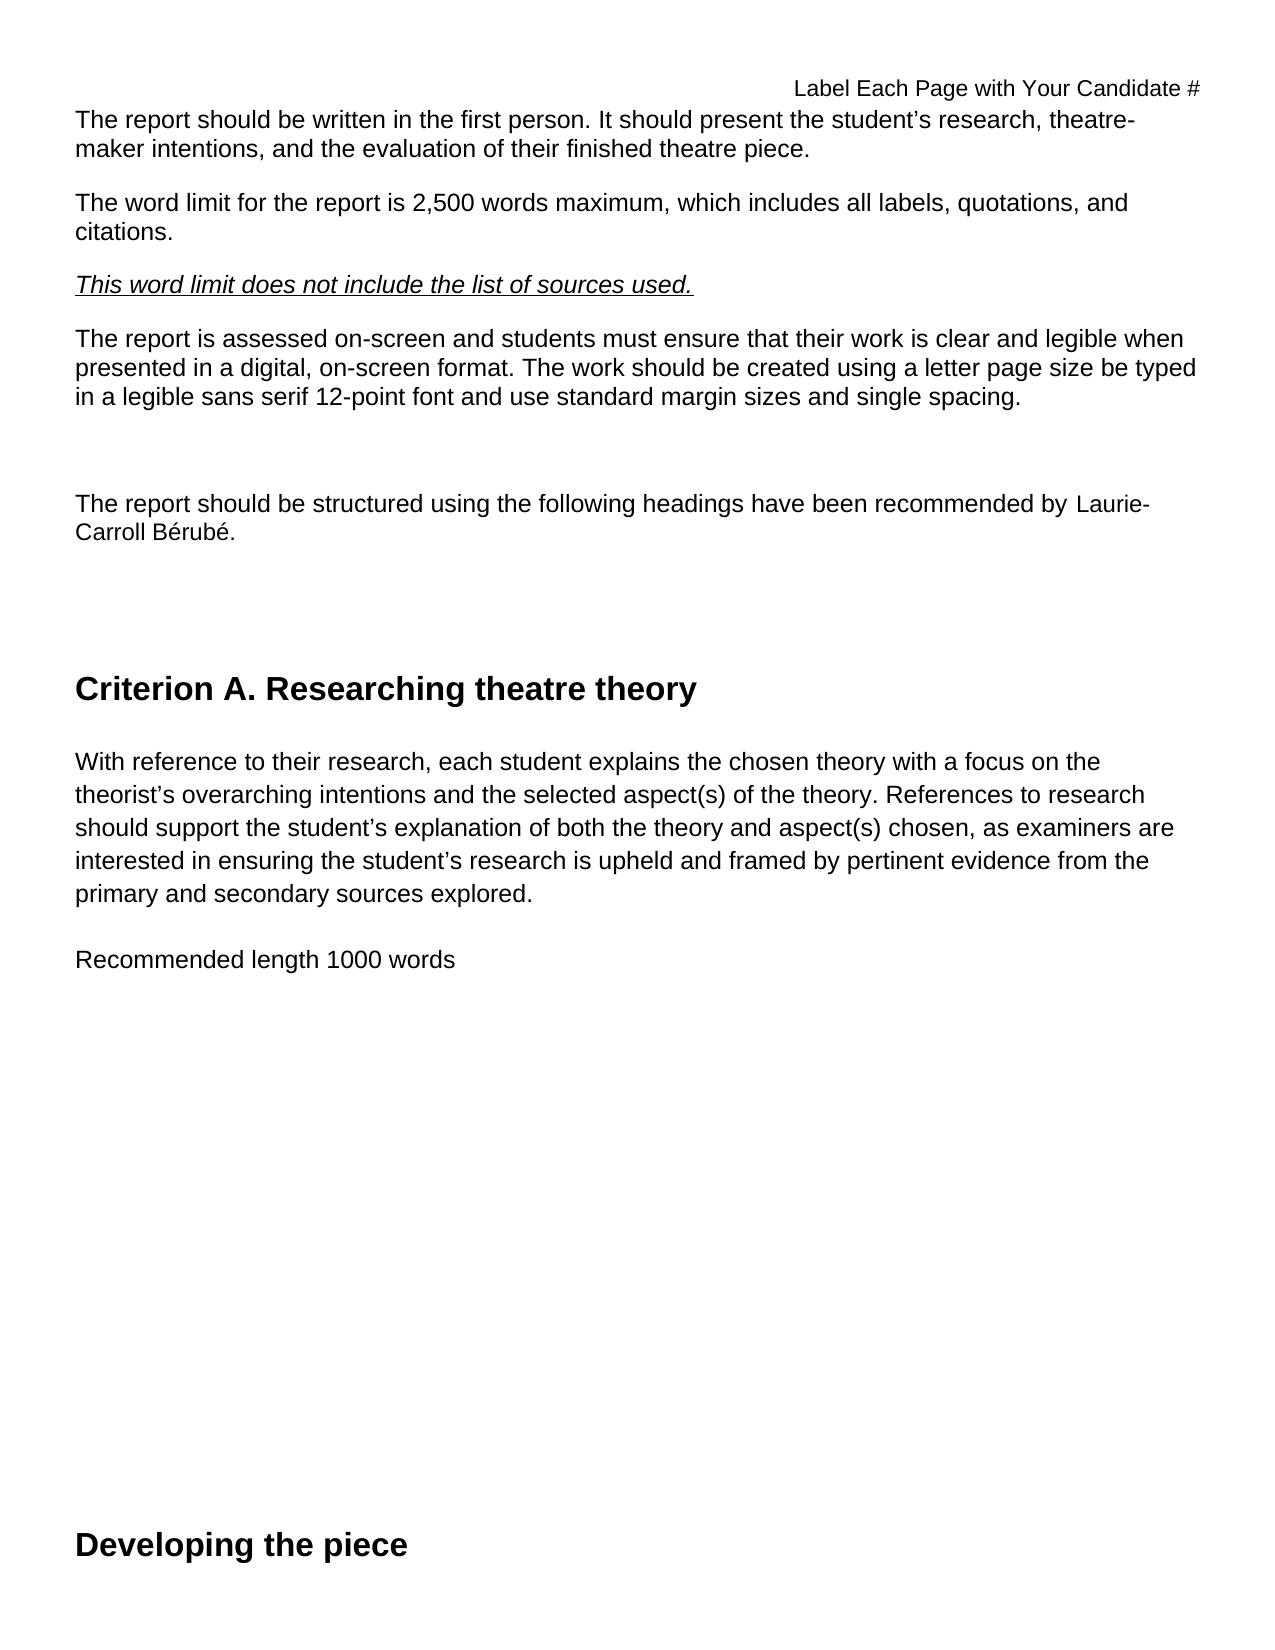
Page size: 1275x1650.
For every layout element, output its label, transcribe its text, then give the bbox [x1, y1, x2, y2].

text The report should be written in the first person. It should present the student’s research, theatre-maker intentions, and the evaluation of their finished theatre piece. [75, 105, 1200, 163]
text Developing the piece [75, 1525, 1200, 1563]
text With reference to their research, each student explains the chosen theory with a focus on the theorist’s overarching intentions and the selected aspect(s) of the theory. References to research should support the student’s explanation of both the theory and aspect(s) chosen, as examiners are interested in ensuring the student’s research is upheld and framed by pertinent evidence from the primary and secondary sources explored. [75, 747, 1200, 907]
text This word limit does not include the list of sources used. [75, 270, 1200, 299]
text The word limit for the report is 2,500 words maximum, which includes all labels, quotations, and citations. [75, 188, 1200, 245]
text Recommended length 1000 words [75, 945, 1200, 973]
text The report should be structured using the following headings have been recommended by Laurie-Carroll Bérubé. [75, 489, 1200, 545]
text The report is assessed on-screen and students must ensure that their work is clear and legible when presented in a digital, on-screen format. The work should be created using a letter page size be typed in a legible sans serif 12-point font and use standard margin sizes and single spacing. [75, 324, 1200, 410]
text Criterion A. Researching theatre theory [75, 669, 1200, 708]
